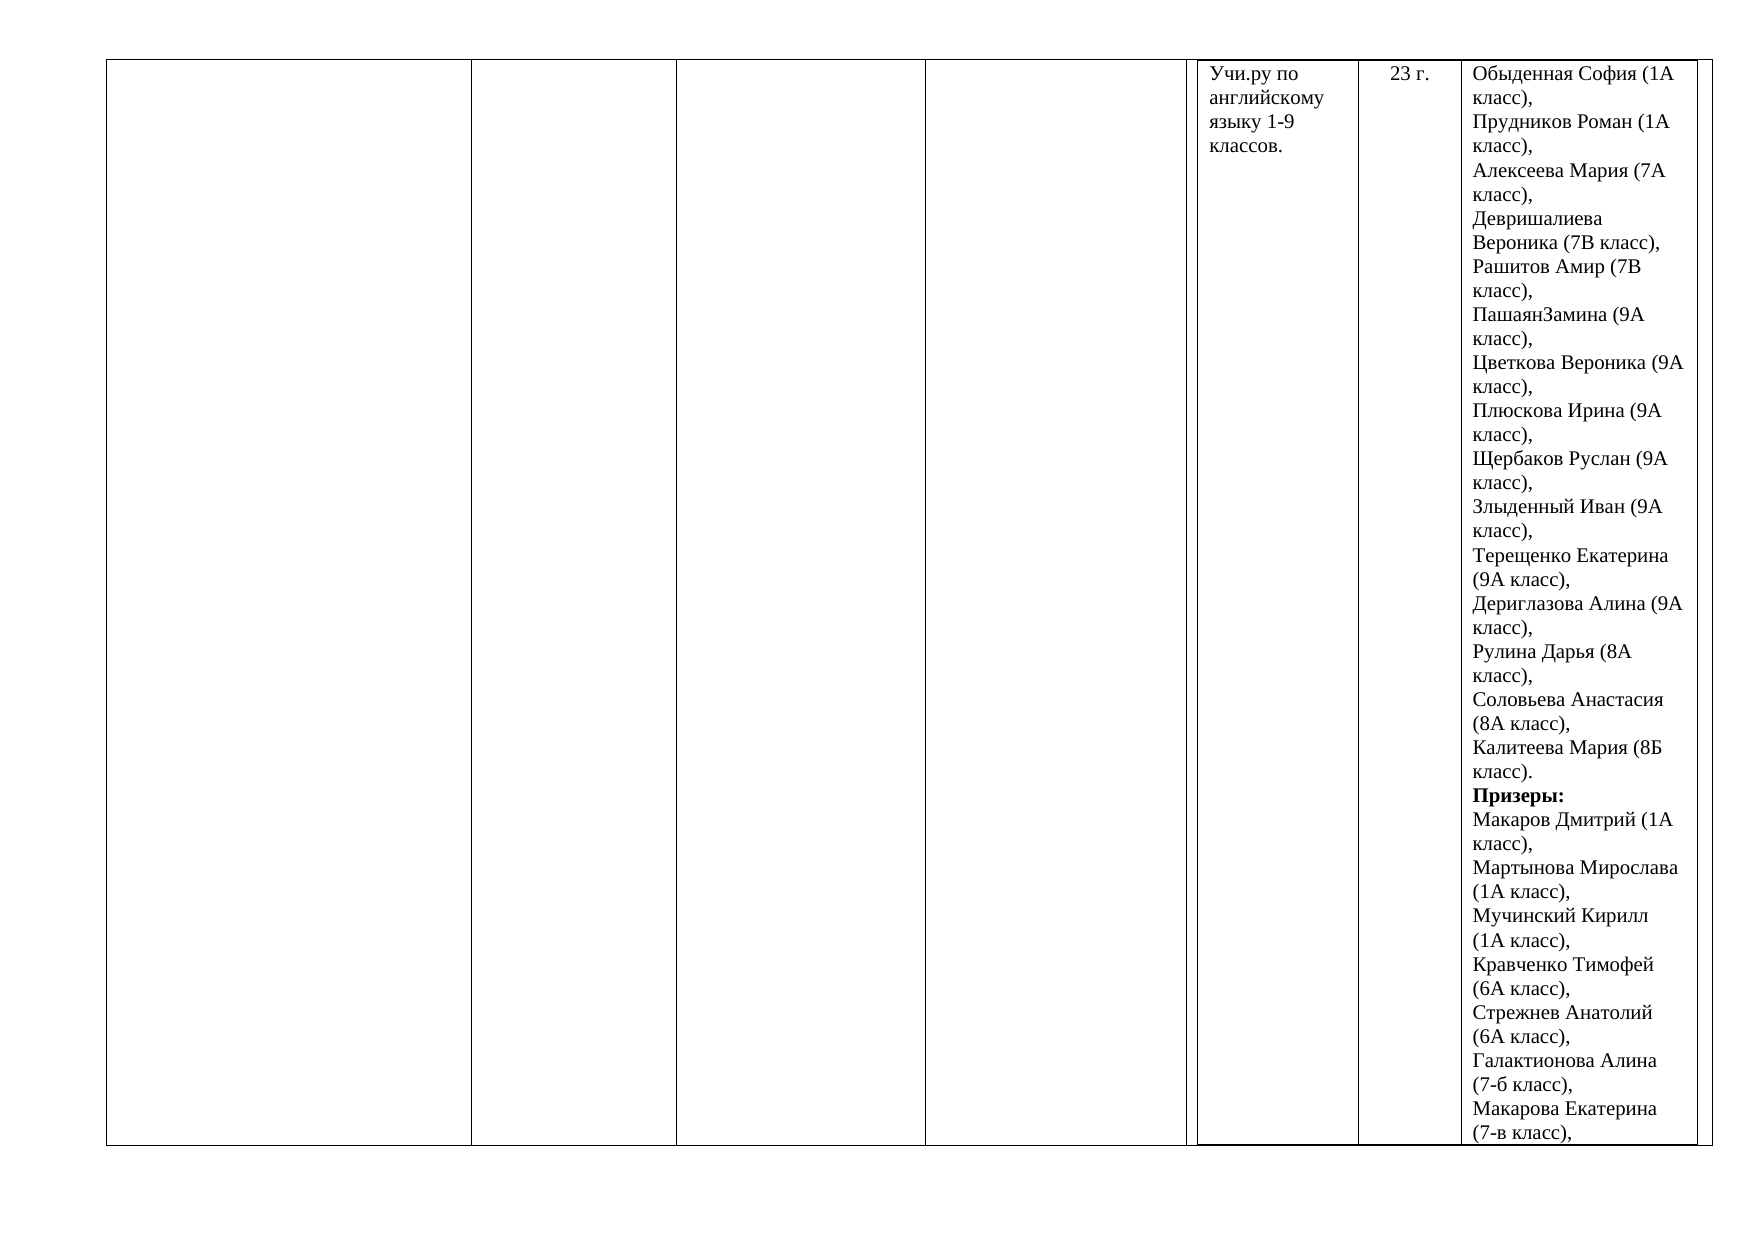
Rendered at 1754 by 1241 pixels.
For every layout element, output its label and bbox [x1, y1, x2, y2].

table_cell [677, 60, 925, 1145]
table_cell [472, 60, 676, 1145]
table_cell [926, 60, 1186, 1145]
table_cell [107, 60, 471, 1145]
table_cell [1359, 61, 1461, 1144]
table_cell [1187, 60, 1197, 1145]
table_cell [1462, 61, 1697, 1144]
table_cell [1698, 60, 1712, 1145]
table_cell [1198, 61, 1358, 1144]
